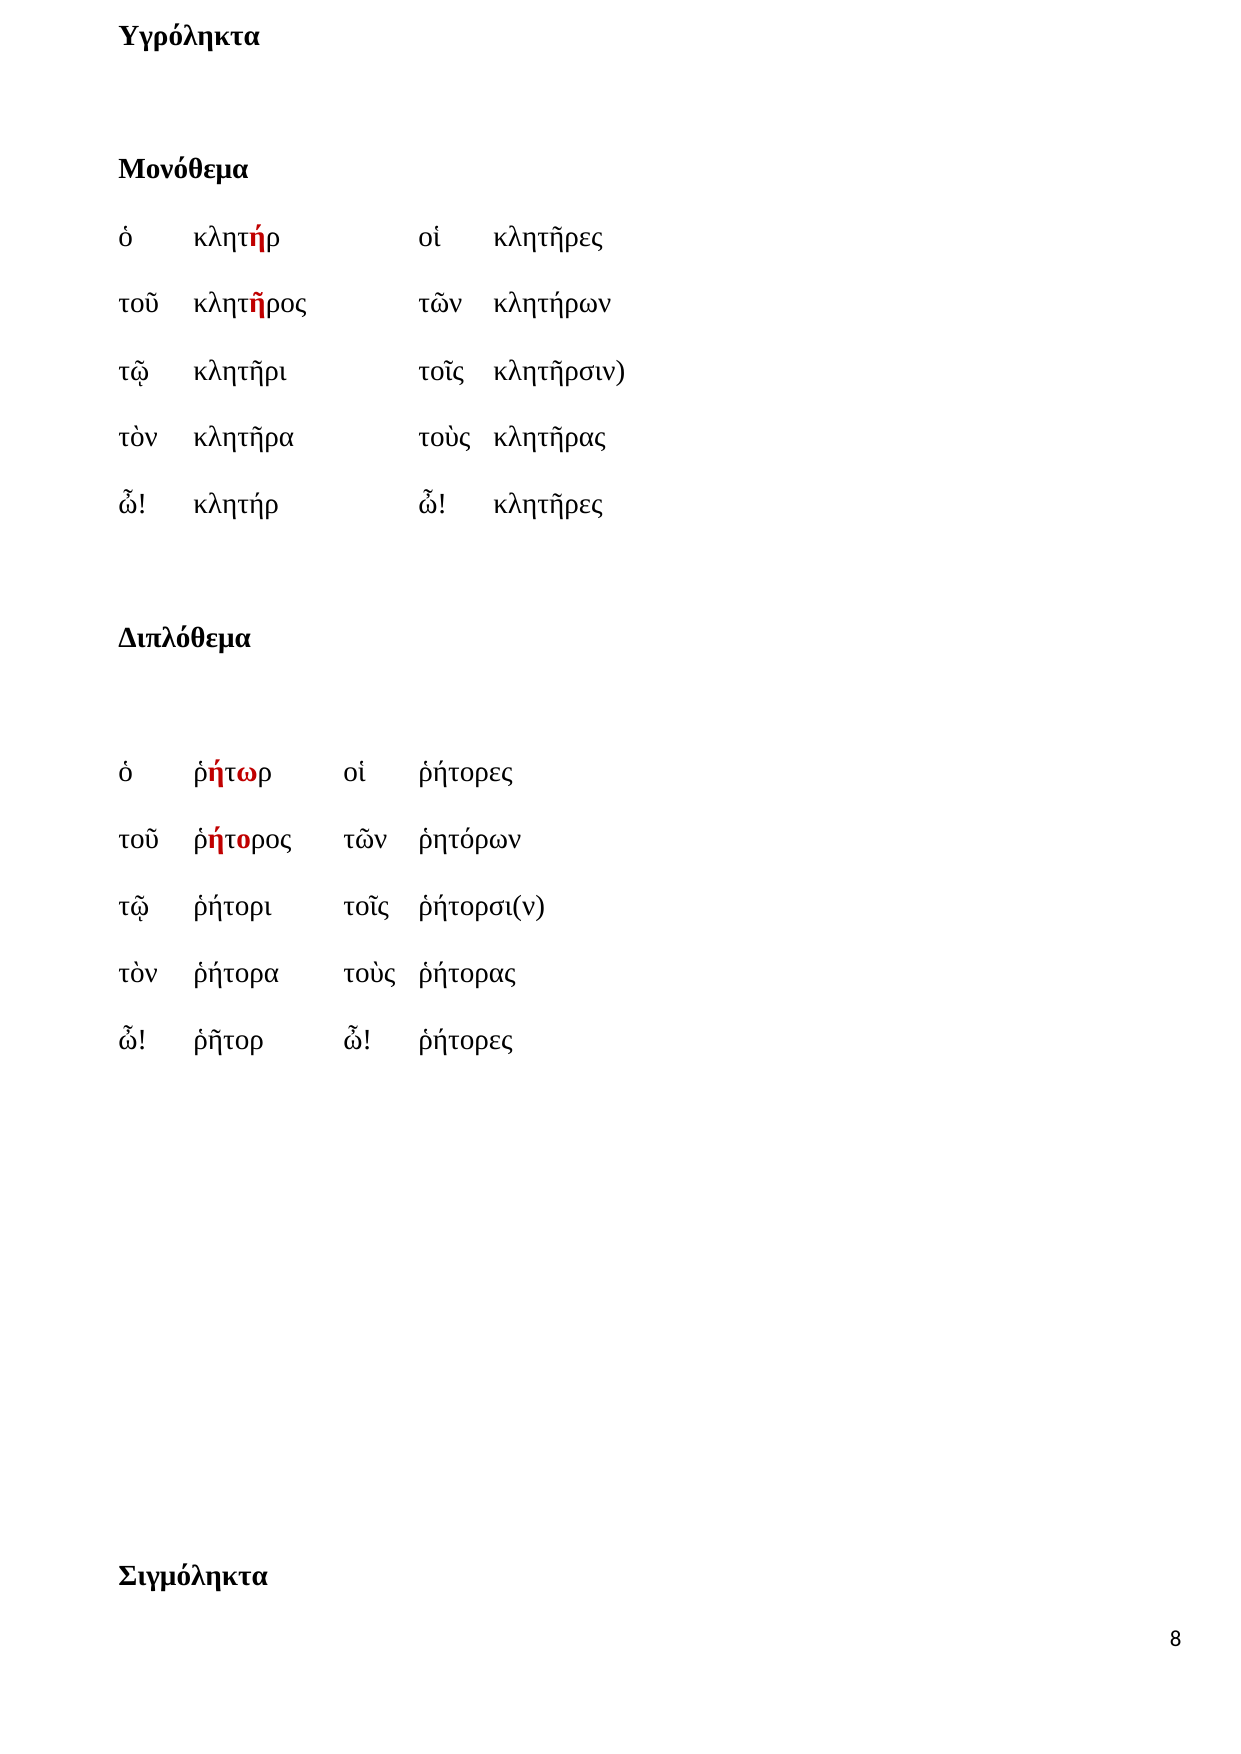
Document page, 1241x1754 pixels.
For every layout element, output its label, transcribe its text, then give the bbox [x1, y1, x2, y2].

text τοῦ ῥήτορος τῶν ῥητόρων [118, 821, 1181, 855]
text τῷ κλητῆρι τοῖς κλητῆρσιν) [118, 353, 1181, 386]
text τὸν ῥήτορα τοὺς ῥήτορας [118, 955, 1181, 989]
text Υγρόληκτα [118, 18, 1181, 51]
text Διπλόθεμα [118, 621, 1181, 654]
text τῷ ῥήτορι τοῖς ῥήτορσι(ν) [118, 888, 1181, 922]
text Μονόθεμα [118, 152, 1181, 185]
text ὦ! ῥῆτορ ὦ! ῥήτορες [118, 1022, 1181, 1056]
text τοῦ κλητῆρος τῶν κλητήρων [118, 286, 1181, 319]
text τὸν κλητῆρα τοὺς κλητῆρας [118, 419, 1181, 453]
text ὁ κλητήρ οἱ κλητῆρες [118, 219, 1181, 252]
text Σιγμόληκτα [118, 1558, 1181, 1592]
text ὁ ῥήτωρ οἱ ῥήτορες [118, 754, 1181, 788]
text ὦ! κλητήρ ὦ! κλητῆρες [118, 487, 1181, 520]
